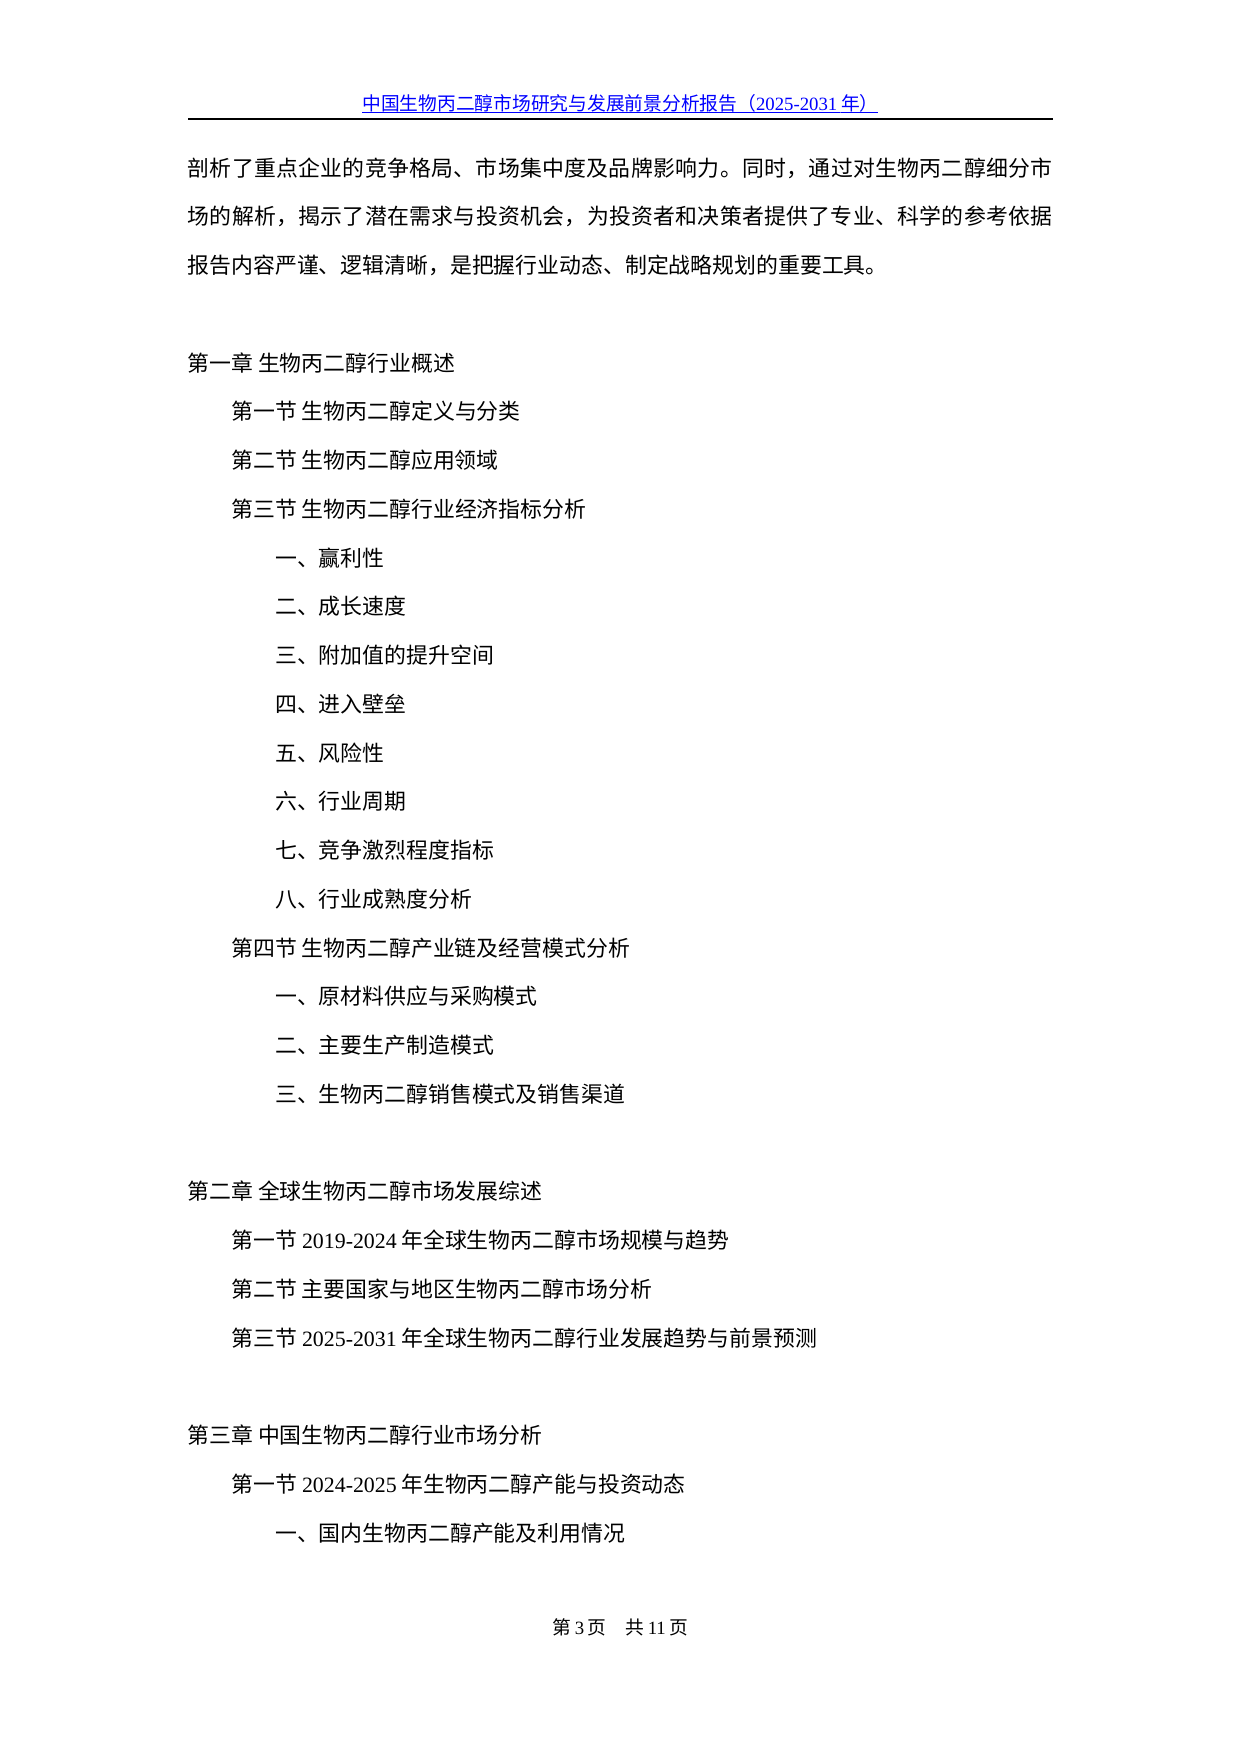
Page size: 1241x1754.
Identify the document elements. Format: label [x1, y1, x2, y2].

text [187, 150, 1053, 1548]
